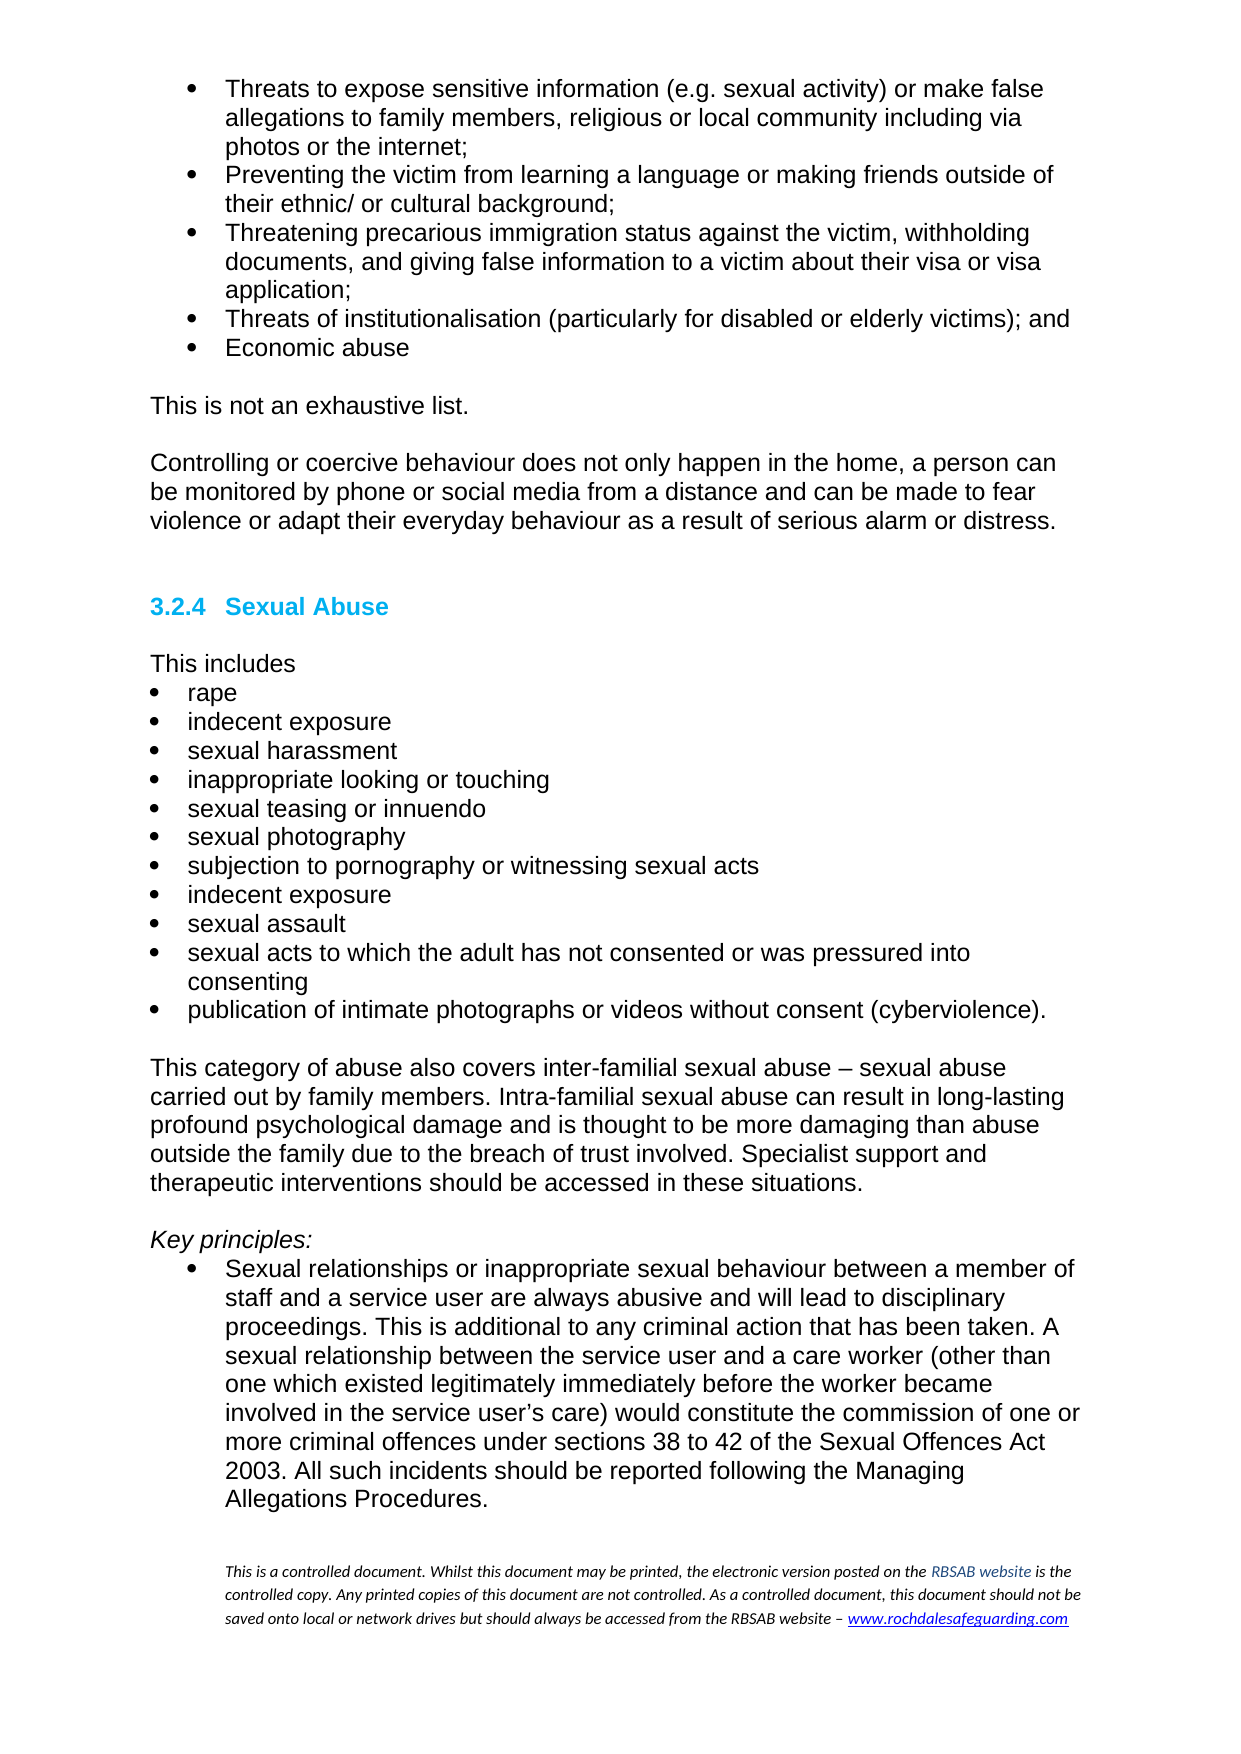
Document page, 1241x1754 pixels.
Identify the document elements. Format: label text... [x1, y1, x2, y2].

list subjection to pornography or witnessing sexual acts [150, 851, 1090, 880]
text Controlling or coercive behaviour does not only happen in the home, a person can be monitored by phone or social media from a distance and can be made to fear violence or adapt their everyday behaviour as a result of serious alarm or distress. [150, 448, 1090, 534]
list Economic abuse [187, 333, 1090, 362]
text 3.2.4 Sexual Abuse [150, 592, 1090, 621]
list inappropriate looking or touching [150, 765, 1090, 793]
list indecent exposure [150, 707, 1090, 736]
list Sexual relationships or inappropriate sexual behaviour between a member of staff and a service user are always abusive and will lead to disciplinary proceedings. This is additional to any criminal action that has been taken. A sexual relationship between the service user and a care worker (other than one which existed legitimately immediately before the worker became involved in the service user’s care) would constitute the commission of one or more criminal offences under sections 38 to 42 of the Sexual Offences Act 2003. All such incidents should be reported following the Managing Allegations Procedures. [187, 1254, 1090, 1513]
list indecent exposure [150, 880, 1090, 909]
list sexual assault [150, 909, 1090, 938]
list sexual teasing or innuendo [150, 793, 1090, 822]
text Key principles: [150, 1226, 1090, 1254]
list Threats to expose sensitive information (e.g. sexual activity) or make false allegations to family members, religious or local community including via photos or the internet; [187, 74, 1090, 160]
list Threats of institutionalisation (particularly for disabled or elderly victims); and [187, 304, 1090, 333]
list sexual acts to which the adult has not consented or was pressured into consenting [150, 938, 1090, 995]
list rape [150, 678, 1090, 707]
text This includes [150, 649, 1090, 678]
list sexual harassment [150, 736, 1090, 765]
list publication of intimate photographs or videos without consent (cyberviolence). [150, 995, 1090, 1024]
list Preventing the victim from learning a language or making friends outside of their ethnic/ or cultural background; [187, 160, 1090, 218]
list sexual photography [150, 822, 1090, 851]
text This is not an exhaustive list. [150, 391, 1090, 419]
text This category of abuse also covers inter-familial sexual abuse – sexual abuse carried out by family members. Intra-familial sexual abuse can result in long-lasting profound psychological damage and is thought to be more damaging than abuse outside the family due to the breach of trust involved. Specialist support and therapeutic interventions should be accessed in these situations. [150, 1053, 1090, 1197]
list Threatening precarious immigration status against the victim, withholding documents, and giving false information to a victim about their visa or visa application; [187, 218, 1090, 304]
